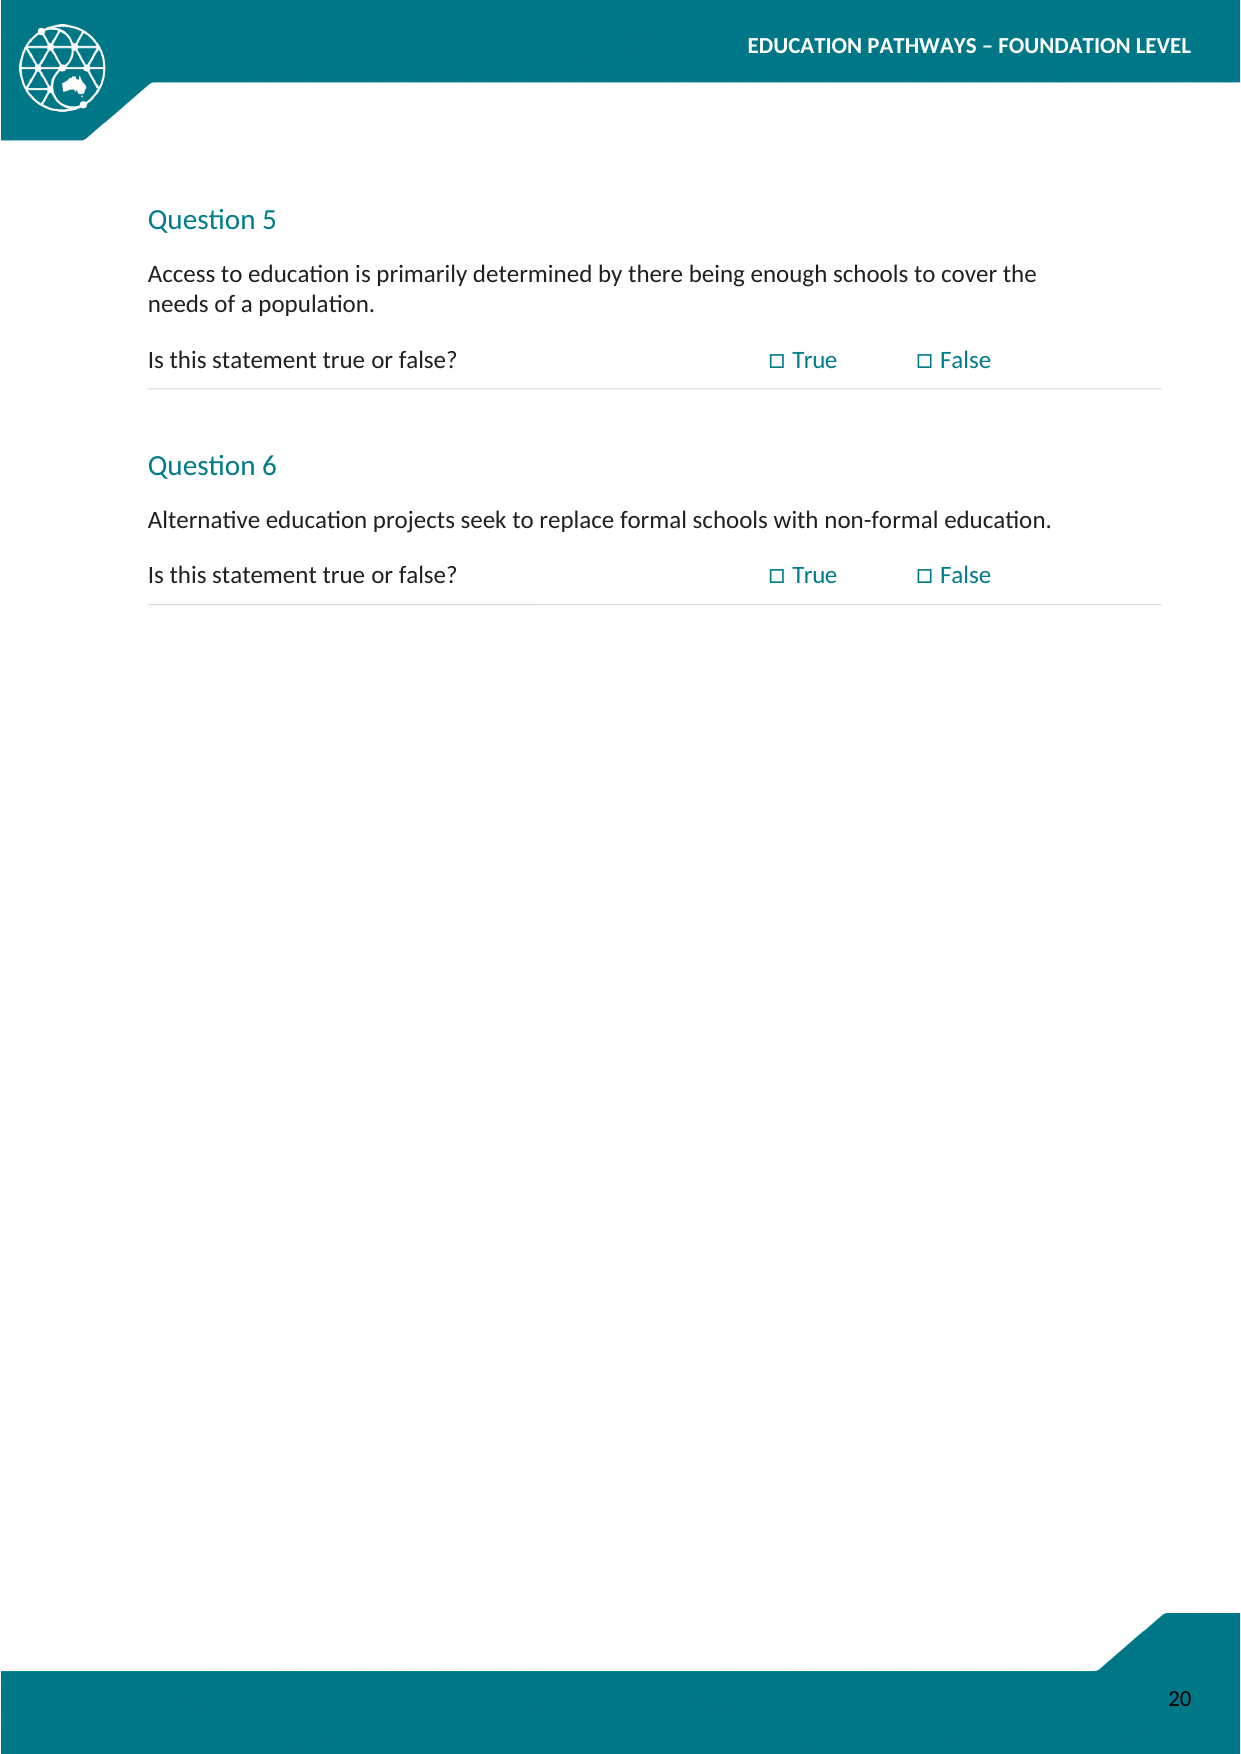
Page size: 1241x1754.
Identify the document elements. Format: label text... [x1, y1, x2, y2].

text Alternative education projects seek to replace formal schools with non-formal education. [148, 504, 1074, 534]
subtitle Question 5 [148, 201, 1074, 237]
text Is this statement true or false? □ True □ False [148, 555, 1074, 591]
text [148, 340, 1074, 375]
subtitle Question 6 [148, 447, 1074, 483]
picture [1, 0, 1241, 1754]
text Access to education is primarily determined by there being enough schools to cover the needs of a population. [148, 258, 1074, 319]
